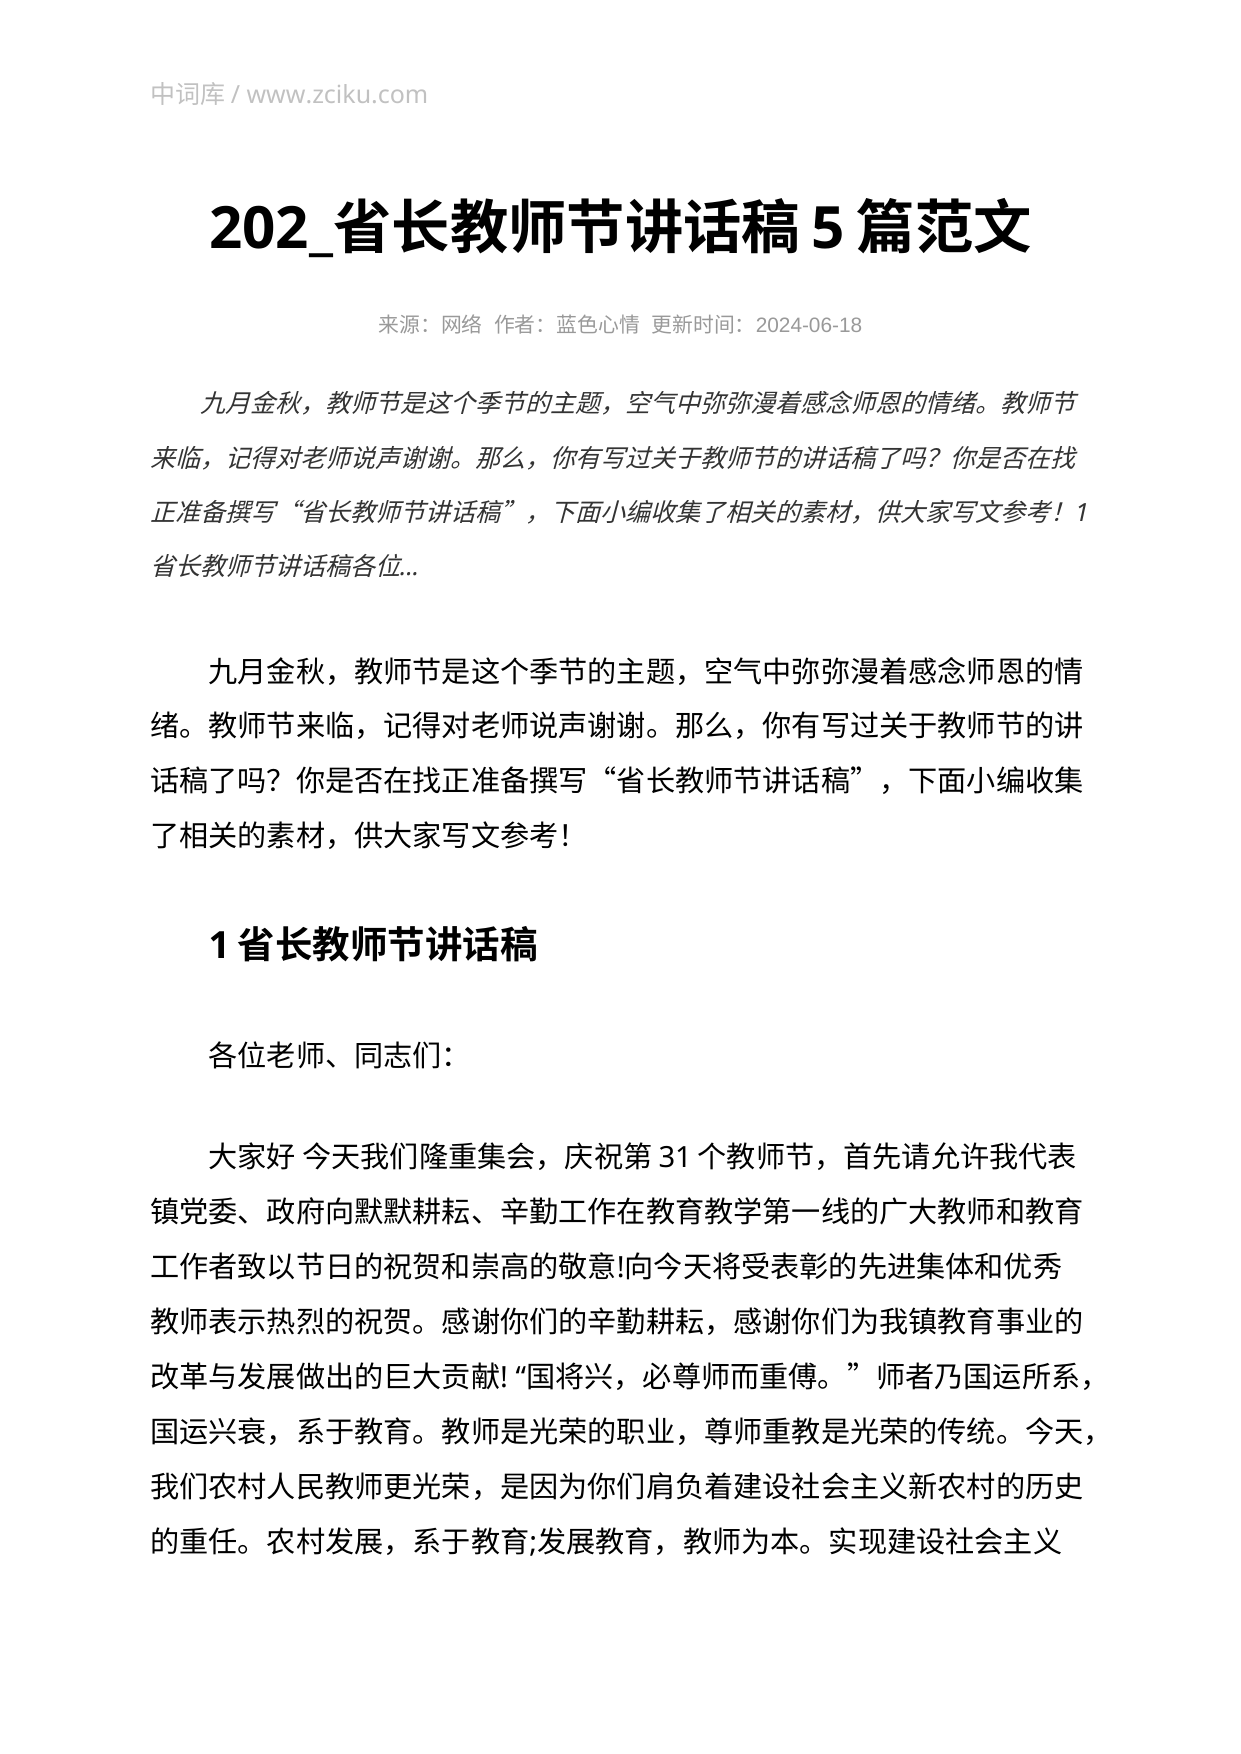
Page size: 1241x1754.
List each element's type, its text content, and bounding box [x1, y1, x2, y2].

text 来源：网络 作者：蓝色心情 更新时间：2024-06-18 [150, 313, 1090, 337]
text 九月金秋，教师节是这个季节的主题，空气中弥弥漫着感念师恩的情绪。教师节来临，记得对老师说声谢谢。那么，你有写过关于教师节的讲话稿了吗？你是否在找正准备撰写“省长教师节讲话稿”，下面小编收集了相关的素材，供大家写文参考！1省长教师节讲话稿各位... [150, 384, 1090, 583]
text 各位老师、同志们： [150, 1032, 1090, 1074]
text 九月金秋，教师节是这个季节的主题，空气中弥弥漫着感念师恩的情绪。教师节来临，记得对老师说声谢谢。那么，你有写过关于教师节的讲话稿了吗？你是否在找正准备撰写“省长教师节讲话稿”，下面小编收集了相关的素材，供大家写文参考！ [150, 648, 1090, 855]
subtitle 202_省长教师节讲话稿5篇范文 [150, 181, 1090, 266]
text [150, 1134, 1090, 1561]
text 1省长教师节讲话稿 [150, 914, 1090, 969]
